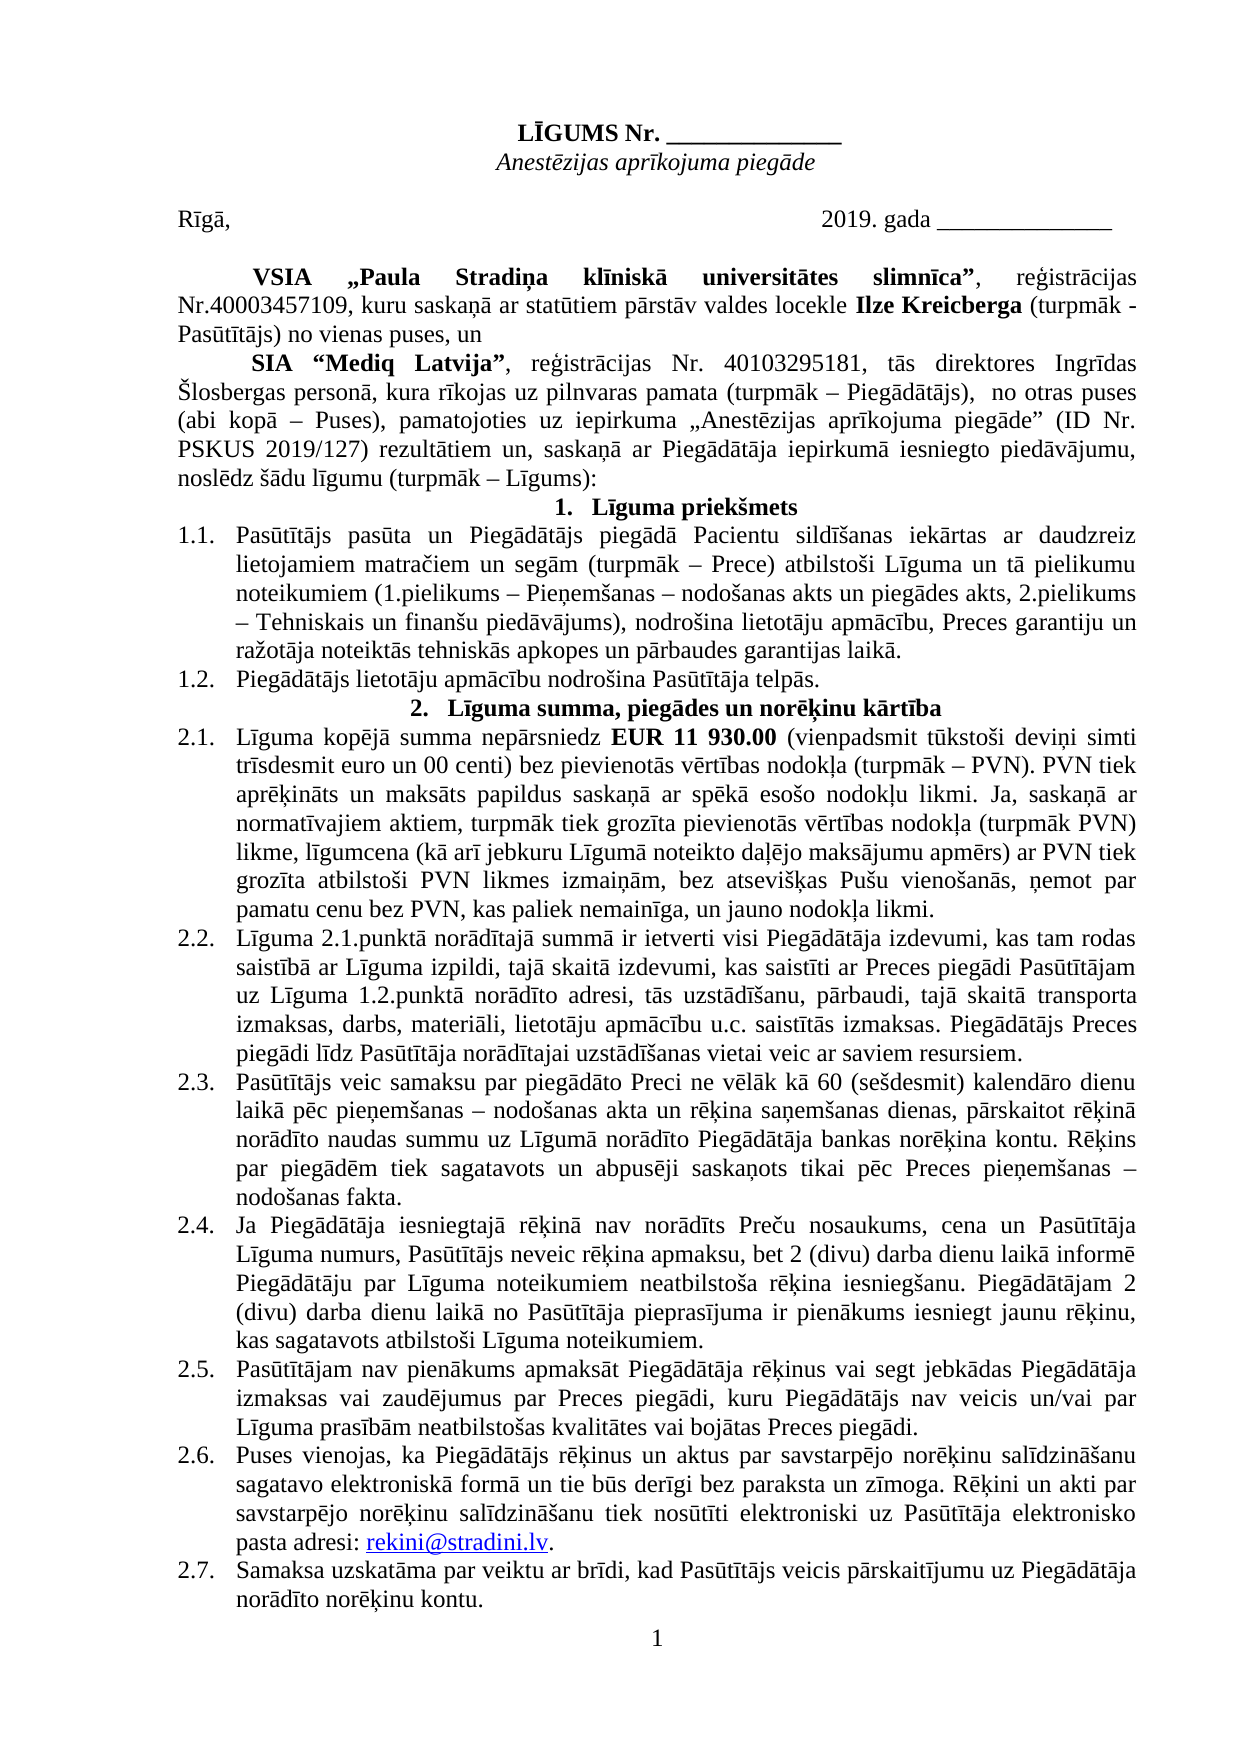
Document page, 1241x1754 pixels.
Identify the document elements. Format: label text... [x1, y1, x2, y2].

list Piegādātājs lietotāju apmācību nodrošina Pasūtītāja telpās. [177, 664, 1137, 693]
text Anestēzijas aprīkojuma piegāde [177, 147, 1137, 176]
text LĪGUMS Nr. ______________ [177, 118, 1181, 147]
list Samaksa uzskatāma par veiktu ar brīdi, kad Pasūtītājs veicis pārskaitījumu uz Piegādātāja norādīto norēķinu kontu. [177, 1556, 1137, 1613]
list Līguma 2.1.punktā norādītajā summā ir ietverti visi Piegādātāja izdevumi, kas tam rodas saistībā ar Līguma izpildi, tajā skaitā izdevumi, kas saistīti ar Preces piegādi Pasūtītājam uz Līguma 1.2.punktā norādīto adresi, tās uzstādīšanu, pārbaudi, tajā skaitā transporta izmaksas, darbs, materiāli, lietotāju apmācību u.c. saistītās izmaksas. Piegādātājs Preces piegādi līdz Pasūtītāja norādītajai uzstādīšanas vietai veic ar saviem resursiem. [177, 923, 1137, 1067]
list Ja Piegādātāja iesniegtajā rēķinā nav norādīts Preču nosaukums, cena un Pasūtītāja Līguma numurs, Pasūtītājs neveic rēķina apmaksu, bet 2 (divu) darba dienu laikā informē Piegādātāju par Līguma noteikumiem neatbilstoša rēķina iesniegšanu. Piegādātājam 2 (divu) darba dienu laikā no Pasūtītāja pieprasījuma ir pienākums iesniegt jaunu rēķinu, kas sagatavots atbilstoši Līguma noteikumiem. [177, 1211, 1137, 1354]
list Līguma priekšmets [215, 492, 1137, 521]
text Rīgā, 2019. gada ______________ [177, 204, 1137, 233]
text SIA “Mediq Latvija”, reģistrācijas Nr. 40103295181, tās direktores Ingrīdas Šlosbergas personā, kura rīkojas uz pilnvaras pamata (turpmāk – Piegādātājs), no otras puses (abi kopā – Puses), pamatojoties uz iepirkuma „Anestēzijas aprīkojuma piegāde” (ID Nr. PSKUS 2019/127) rezultātiem un, saskaņā ar Piegādātāja iepirkumā iesniegto piedāvājumu, noslēdz šādu līgumu (turpmāk – Līgums): [177, 348, 1137, 492]
text VSIA „Paula Stradiņa klīniskā universitātes slimnīca”, reģistrācijas Nr.40003457109, kuru saskaņā ar statūtiem pārstāv valdes locekle Ilze Kreicberga (turpmāk - Pasūtītājs) no vienas puses, un [177, 262, 1137, 348]
list Pasūtītājs pasūta un Piegādātājs piegādā Pacientu sildīšanas iekārtas ar daudzreiz lietojamiem matračiem un segām (turpmāk – Prece) atbilstoši Līguma un tā pielikumu noteikumiem (1.pielikums – Pieņemšanas – nodošanas akts un piegādes akts, 2.pielikums – Tehniskais un finanšu piedāvājums), nodrošina lietotāju apmācību, Preces garantiju un ražotāja noteiktās tehniskās apkopes un pārbaudes garantijas laikā. [177, 521, 1137, 664]
list Līguma summa, piegādes un norēķinu kārtība [215, 693, 1137, 722]
list Līguma kopējā summa nepārsniedz EUR 11 930.00 (vienpadsmit tūkstoši deviņi simti trīsdesmit euro un 00 centi) bez pievienotās vērtības nodokļa (turpmāk – PVN). PVN tiek aprēķināts un maksāts papildus saskaņā ar spēkā esošo nodokļu likmi. Ja, saskaņā ar normatīvajiem aktiem, turpmāk tiek grozīta pievienotās vērtības nodokļa (turpmāk PVN) likme, līgumcena (kā arī jebkuru Līgumā noteikto daļējo maksājumu apmērs) ar PVN tiek grozīta atbilstoši PVN likmes izmaiņām, bez atsevišķas Pušu vienošanās, ņemot par pamatu cenu bez PVN, kas paliek nemainīga, un jauno nodokļa likmi. [177, 722, 1137, 923]
list Pasūtītājam nav pienākums apmaksāt Piegādātāja rēķinus vai segt jebkādas Piegādātāja izmaksas vai zaudējumus par Preces piegādi, kuru Piegādātājs nav veicis un/vai par Līguma prasībām neatbilstošas kvalitātes vai bojātas Preces piegādi. [177, 1354, 1137, 1441]
list Puses vienojas, ka Piegādātājs rēķinus un aktus par savstarpējo norēķinu salīdzināšanu sagatavo elektroniskā formā un tie būs derīgi bez paraksta un zīmoga. Rēķini un akti par savstarpējo norēķinu salīdzināšanu tiek nosūtīti elektroniski uz Pasūtītāja elektronisko pasta adresi: rekini@stradini.lv. [177, 1441, 1137, 1556]
list Pasūtītājs veic samaksu par piegādāto Preci ne vēlāk kā 60 (sešdesmit) kalendāro dienu laikā pēc pieņemšanas – nodošanas akta un rēķina saņemšanas dienas, pārskaitot rēķinā norādīto naudas summu uz Līgumā norādīto Piegādātāja bankas norēķina kontu. Rēķins par piegādēm tiek sagatavots un abpusēji saskaņots tikai pēc Preces pieņemšanas – nodošanas fakta. [177, 1067, 1137, 1211]
